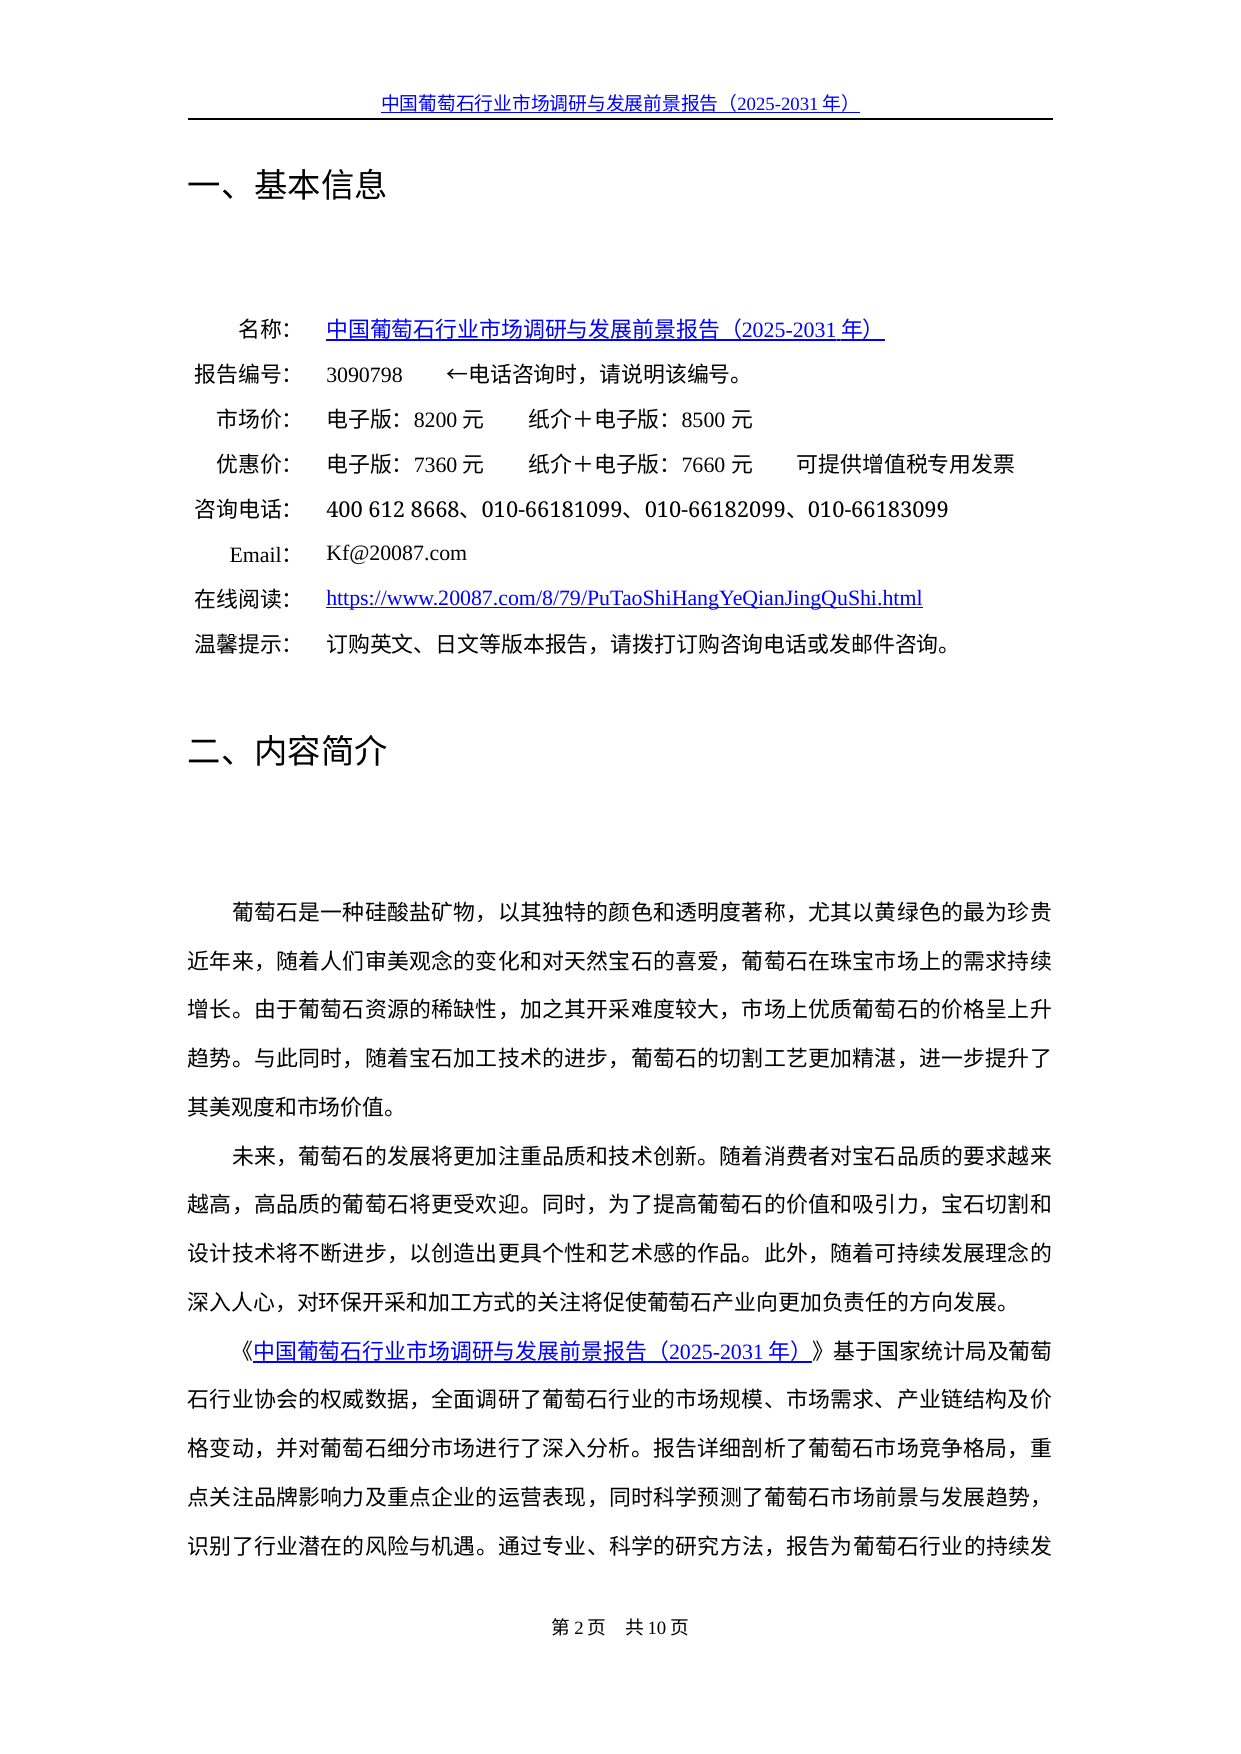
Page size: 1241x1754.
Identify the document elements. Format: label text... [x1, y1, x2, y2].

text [187, 894, 1053, 1561]
table_cell 400 612 8668、010-66181099、010-66182099、010-66183099 [315, 492, 1073, 537]
table_cell 温馨提示： [167, 627, 315, 672]
table_cell 订购英文、日文等版本报告，请拨打订购咨询电话或发邮件咨询。 [315, 627, 1073, 672]
table_cell 在线阅读： [167, 582, 315, 627]
table_header 中国葡萄石行业市场调研与发展前景报告（2025-2031年） [315, 312, 1073, 357]
table_cell Email： [167, 537, 315, 582]
title 二、内容简介 [187, 717, 1053, 782]
table_cell 报告编号： [167, 357, 315, 402]
table_header 名称： [167, 312, 315, 357]
table_cell 市场价： [167, 402, 315, 447]
table_cell 电子版：7360 元 纸介＋电子版：7660 元 可提供增值税专用发票 [315, 447, 1073, 492]
table_cell 咨询电话： [167, 492, 315, 537]
table_cell 优惠价： [167, 447, 315, 492]
table_cell 电子版：8200 元 纸介＋电子版：8500 元 [315, 402, 1073, 447]
table_cell Kf@20087.com [315, 537, 1073, 582]
table_cell [315, 582, 1073, 627]
title 一、基本信息 [187, 150, 1053, 215]
table_cell 3090798 ←电话咨询时，请说明该编号。 [315, 357, 1073, 402]
